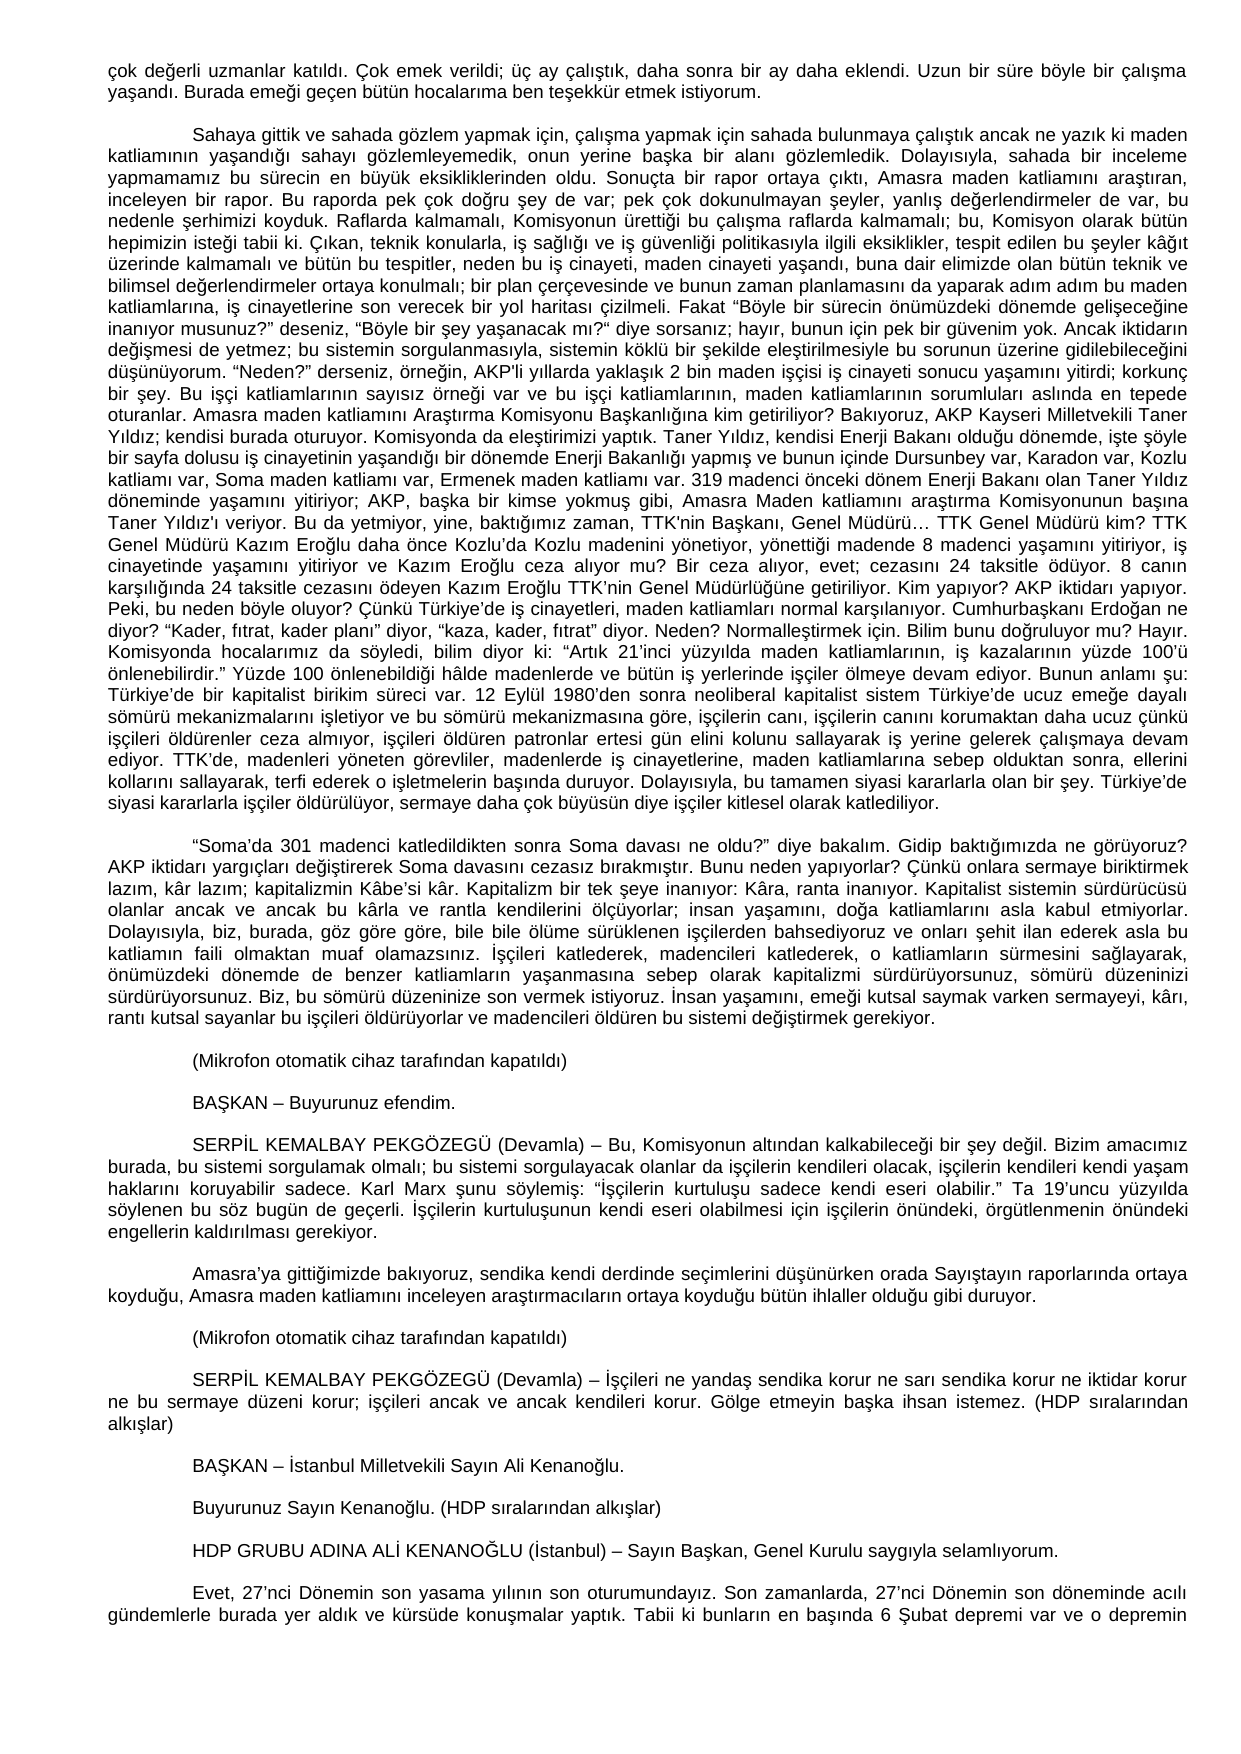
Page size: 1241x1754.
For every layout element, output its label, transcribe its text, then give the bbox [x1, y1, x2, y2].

text Buyurunuz Sayın Kenanoğlu. (HDP sıralarından alkışlar) [108, 1497, 1189, 1519]
text HDP GRUBU ADINA ALİ KENANOĞLU (İstanbul) – Sayın Başkan, Genel Kurulu saygıyla selamlıyorum. [108, 1539, 1189, 1561]
text “Soma’da 301 madenci katledildikten sonra Soma davası ne oldu?” diye bakalım. Gidip baktığımızda ne görüyoruz? AKP iktidarı yargıçları değiştirerek Soma davasını cezasız bırakmıştır. Bunu neden yapıyorlar? Çünkü onlara sermaye biriktirmek lazım, kâr lazım; kapitalizmin Kâbe’si kâr. Kapitalizm bir tek şeye inanıyor: Kâra, ranta inanıyor. Kapitalist sistemin sürdürücüsü olanlar ancak ve ancak bu kârla ve rantla kendilerini ölçüyorlar; insan yaşamını, doğa katliamlarını asla kabul etmiyorlar. Dolayısıyla, biz, burada, göz göre göre, bile bile ölüme sürüklenen işçilerden bahsediyoruz ve onları şehit ilan ederek asla bu katliamın faili olmaktan muaf olamazsınız. İşçileri katlederek, madencileri katlederek, o katliamların sürmesini sağlayarak, önümüzdeki dönemde de benzer katliamların yaşanmasına sebep olarak kapitalizmi sürdürüyorsunuz, sömürü düzeninizi sürdürüyorsunuz. Biz, bu sömürü düzeninize son vermek istiyoruz. İnsan yaşamını, emeği kutsal saymak varken sermayeyi, kârı, rantı kutsal sayanlar bu işçileri öldürüyorlar ve madencileri öldüren bu sistemi değiştirmek gerekiyor. [108, 834, 1189, 1028]
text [108, 60, 1189, 103]
text SERPİL KEMALBAY PEKGÖZEGÜ (Devamla) – İşçileri ne yandaş sendika korur ne sarı sendika korur ne iktidar korur ne bu sermaye düzeni korur; işçileri ancak ve ancak kendileri korur. Gölge etmeyin başka ihsan istemez. (HDP sıralarından alkışlar) [108, 1369, 1189, 1434]
text Amasra’ya gittiğimizde bakıyoruz, sendika kendi derdinde seçimlerini düşünürken orada Sayıştayın raporlarında ortaya koyduğu, Amasra maden katliamını inceleyen araştırmacıların ortaya koyduğu bütün ihlaller olduğu gibi duruyor. [108, 1263, 1189, 1306]
text SERPİL KEMALBAY PEKGÖZEGÜ (Devamla) – Bu, Komisyonun altından kalkabileceği bir şey değil. Bizim amacımız burada, bu sistemi sorgulamak olmalı; bu sistemi sorgulayacak olanlar da işçilerin kendileri olacak, işçilerin kendileri kendi yaşam haklarını koruyabilir sadece. Karl Marx şunu söylemiş: “İşçilerin kurtuluşu sadece kendi eseri olabilir.” Ta 19’uncu yüzyılda söylenen bu söz bugün de geçerli. İşçilerin kurtuluşunun kendi eseri olabilmesi için işçilerin önündeki, örgütlenmenin önündeki engellerin kaldırılması gerekiyor. [108, 1134, 1189, 1242]
text BAŞKAN – Buyurunuz efendim. [108, 1092, 1189, 1113]
text BAŞKAN – İstanbul Milletvekili Sayın Ali Kenanoğlu. [108, 1455, 1189, 1476]
text Sahaya gittik ve sahada gözlem yapmak için, çalışma yapmak için sahada bulunmaya çalıştık ancak ne yazık ki maden katliamının yaşandığı sahayı gözlemleyemedik, onun yerine başka bir alanı gözlemledik. Dolayısıyla, sahada bir inceleme yapmamamız bu sürecin en büyük eksikliklerinden oldu. Sonuçta bir rapor ortaya çıktı, Amasra maden katliamını araştıran, inceleyen bir rapor. Bu raporda pek çok doğru şey de var; pek çok dokunulmayan şeyler, yanlış değerlendirmeler de var, bu nedenle şerhimizi koyduk. Raflarda kalmamalı, Komisyonun ürettiği bu çalışma raflarda kalmamalı; bu, Komisyon olarak bütün hepimizin isteği tabii ki. Çıkan, teknik konularla, iş sağlığı ve iş güvenliği politikasıyla ilgili eksiklikler, tespit edilen bu şeyler kâğıt üzerinde kalmamalı ve bütün bu tespitler, neden bu iş cinayeti, maden cinayeti yaşandı, buna dair elimizde olan bütün teknik ve bilimsel değerlendirmeler ortaya konulmalı; bir plan çerçevesinde ve bunun zaman planlamasını da yaparak adım adım bu maden katliamlarına, iş cinayetlerine son verecek bir yol haritası çizilmeli. Fakat “Böyle bir sürecin önümüzdeki dönemde gelişeceğine inanıyor musunuz?” deseniz, “Böyle bir şey yaşanacak mı?“ diye sorsanız; hayır, bunun için pek bir güvenim yok. Ancak iktidarın değişmesi de yetmez; bu sistemin sorgulanmasıyla, sistemin köklü bir şekilde eleştirilmesiyle bu sorunun üzerine gidilebileceğini düşünüyorum. “Neden?” derseniz, örneğin, AKP'li yıllarda yaklaşık 2 bin maden işçisi iş cinayeti sonucu yaşamını yitirdi; korkunç bir şey. Bu işçi katliamlarının sayısız örneği var ve bu işçi katliamlarının, maden katliamlarının sorumluları aslında en tepede oturanlar. Amasra maden katliamını Araştırma Komisyonu Başkanlığına kim getiriliyor? Bakıyoruz, AKP Kayseri Milletvekili Taner Yıldız; kendisi burada oturuyor. Komisyonda da eleştirimizi yaptık. Taner Yıldız, kendisi Enerji Bakanı olduğu dönemde, işte şöyle bir sayfa dolusu iş cinayetinin yaşandığı bir dönemde Enerji Bakanlığı yapmış ve bunun içinde Dursunbey var, Karadon var, Kozlu katliamı var, Soma maden katliamı var, Ermenek maden katliamı var. 319 madenci önceki dönem Enerji Bakanı olan Taner Yıldız döneminde yaşamını yitiriyor; AKP, başka bir kimse yokmuş gibi, Amasra Maden katliamını araştırma Komisyonunun başına Taner Yıldız'ı veriyor. Bu da yetmiyor, yine, baktığımız zaman, TTK'nin Başkanı, Genel Müdürü… TTK Genel Müdürü kim? TTK Genel Müdürü Kazım Eroğlu daha önce Kozlu’da Kozlu madenini yönetiyor, yönettiği madende 8 madenci yaşamını yitiriyor, iş cinayetinde yaşamını yitiriyor ve Kazım Eroğlu ceza alıyor mu? Bir ceza alıyor, evet; cezasını 24 taksitle ödüyor. 8 canın karşılığında 24 taksitle cezasını ödeyen Kazım Eroğlu TTK’nin Genel Müdürlüğüne getiriliyor. Kim yapıyor? AKP iktidarı yapıyor. Peki, bu neden böyle oluyor? Çünkü Türkiye’de iş cinayetleri, maden katliamları normal karşılanıyor. Cumhurbaşkanı Erdoğan ne diyor? “Kader, fıtrat, kader planı” diyor, “kaza, kader, fıtrat” diyor. Neden? Normalleştirmek için. Bilim bunu doğruluyor mu? Hayır. Komisyonda hocalarımız da söyledi, bilim diyor ki: “Artık 21’inci yüzyılda maden katliamlarının, iş kazalarının yüzde 100’ü önlenebilirdir.” Yüzde 100 önlenebildiği hâlde madenlerde ve bütün iş yerlerinde işçiler ölmeye devam ediyor. Bunun anlamı şu: Türkiye’de bir kapitalist birikim süreci var. 12 Eylül 1980’den sonra neoliberal kapitalist sistem Türkiye’de ucuz emeğe dayalı sömürü mekanizmalarını işletiyor ve bu sömürü mekanizmasına göre, işçilerin canı, işçilerin canını korumaktan daha ucuz çünkü işçileri öldürenler ceza almıyor, işçileri öldüren patronlar ertesi gün elini kolunu sallayarak iş yerine gelerek çalışmaya devam ediyor. TTK’de, madenleri yöneten görevliler, madenlerde iş cinayetlerine, maden katliamlarına sebep olduktan sonra, ellerini kollarını sallayarak, terfi ederek o işletmelerin başında duruyor. Dolayısıyla, bu tamamen siyasi kararlarla olan bir şey. Türkiye’de siyasi kararlarla işçiler öldürülüyor, sermaye daha çok büyüsün diye işçiler kitlesel olarak katlediliyor. [108, 124, 1189, 814]
text (Mikrofon otomatik cihaz tarafından kapatıldı) [108, 1327, 1189, 1348]
text (Mikrofon otomatik cihaz tarafından kapatıldı) [108, 1049, 1189, 1071]
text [108, 1582, 1189, 1625]
